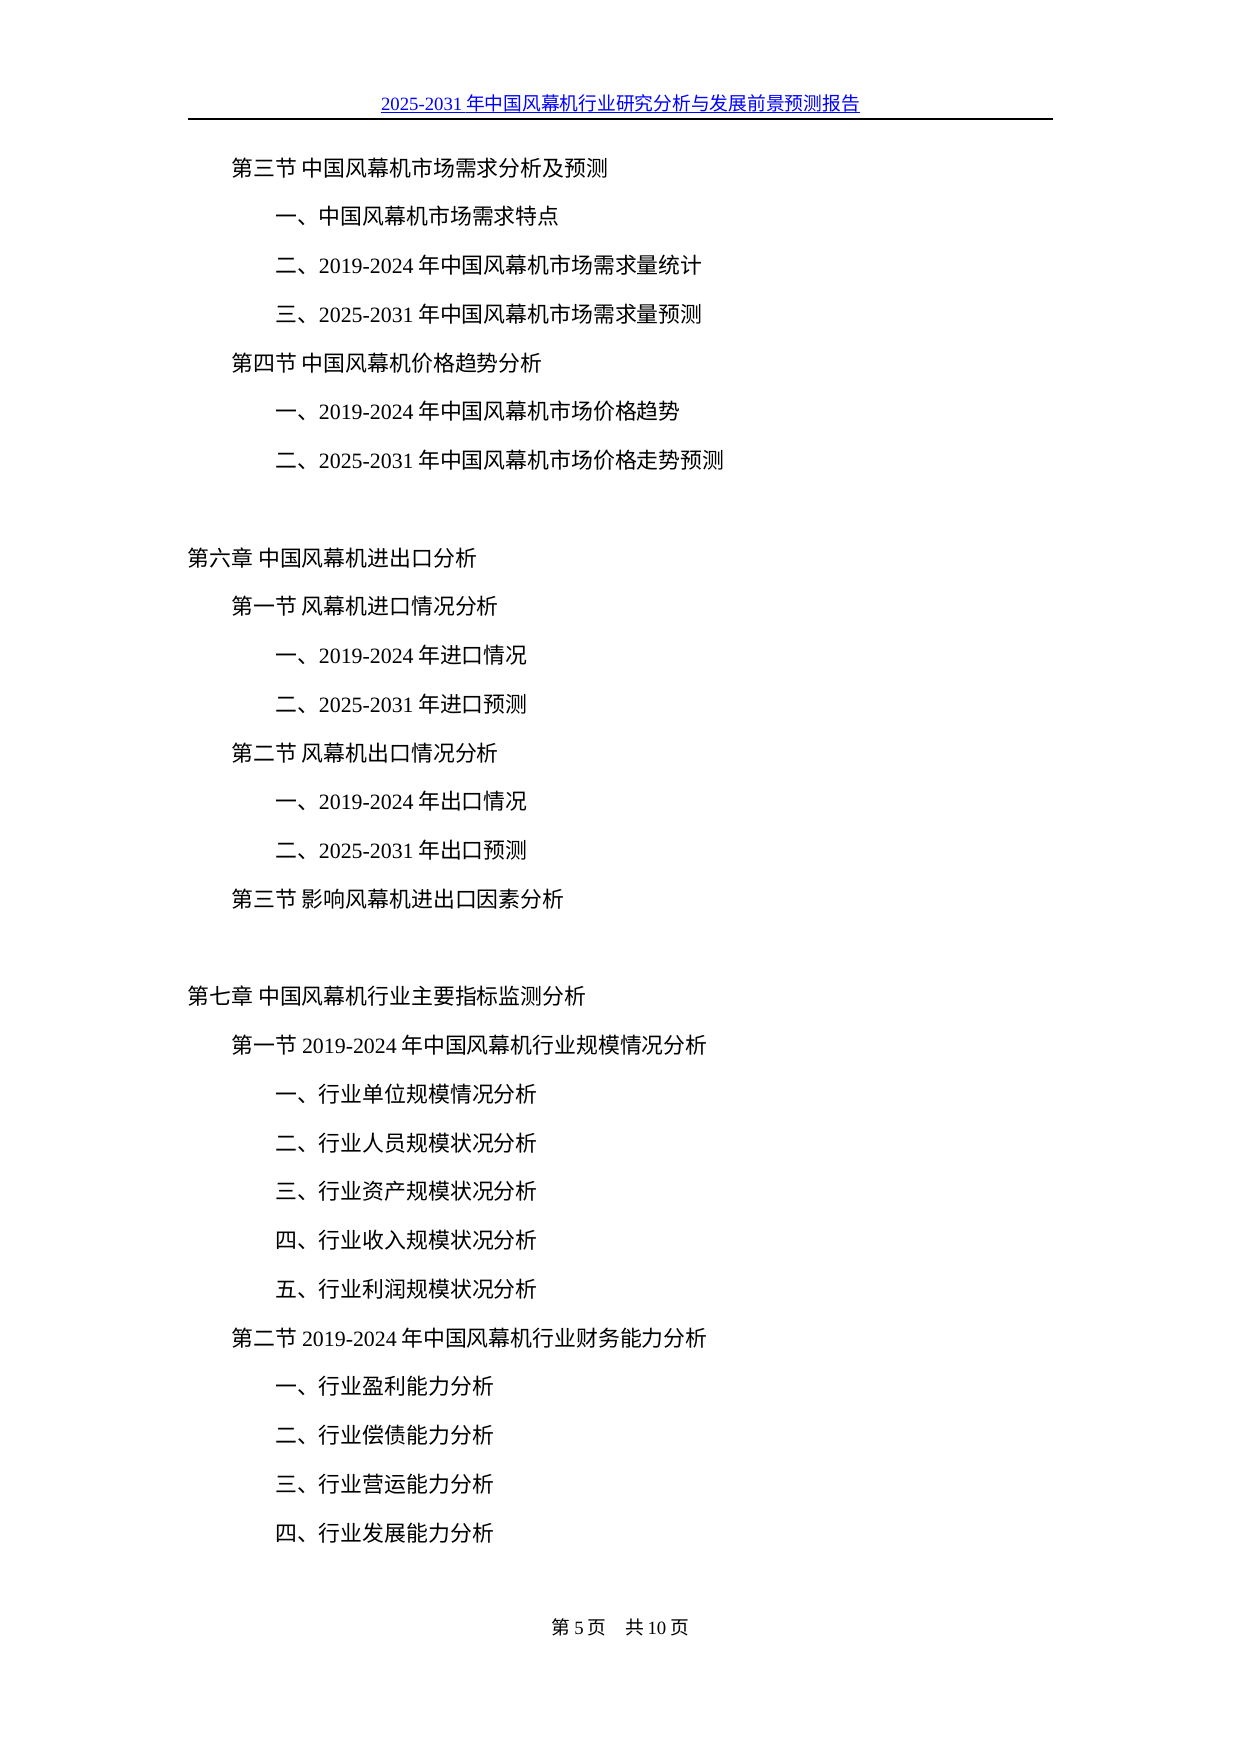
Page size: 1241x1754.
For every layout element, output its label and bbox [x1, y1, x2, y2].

text [187, 150, 1053, 1548]
